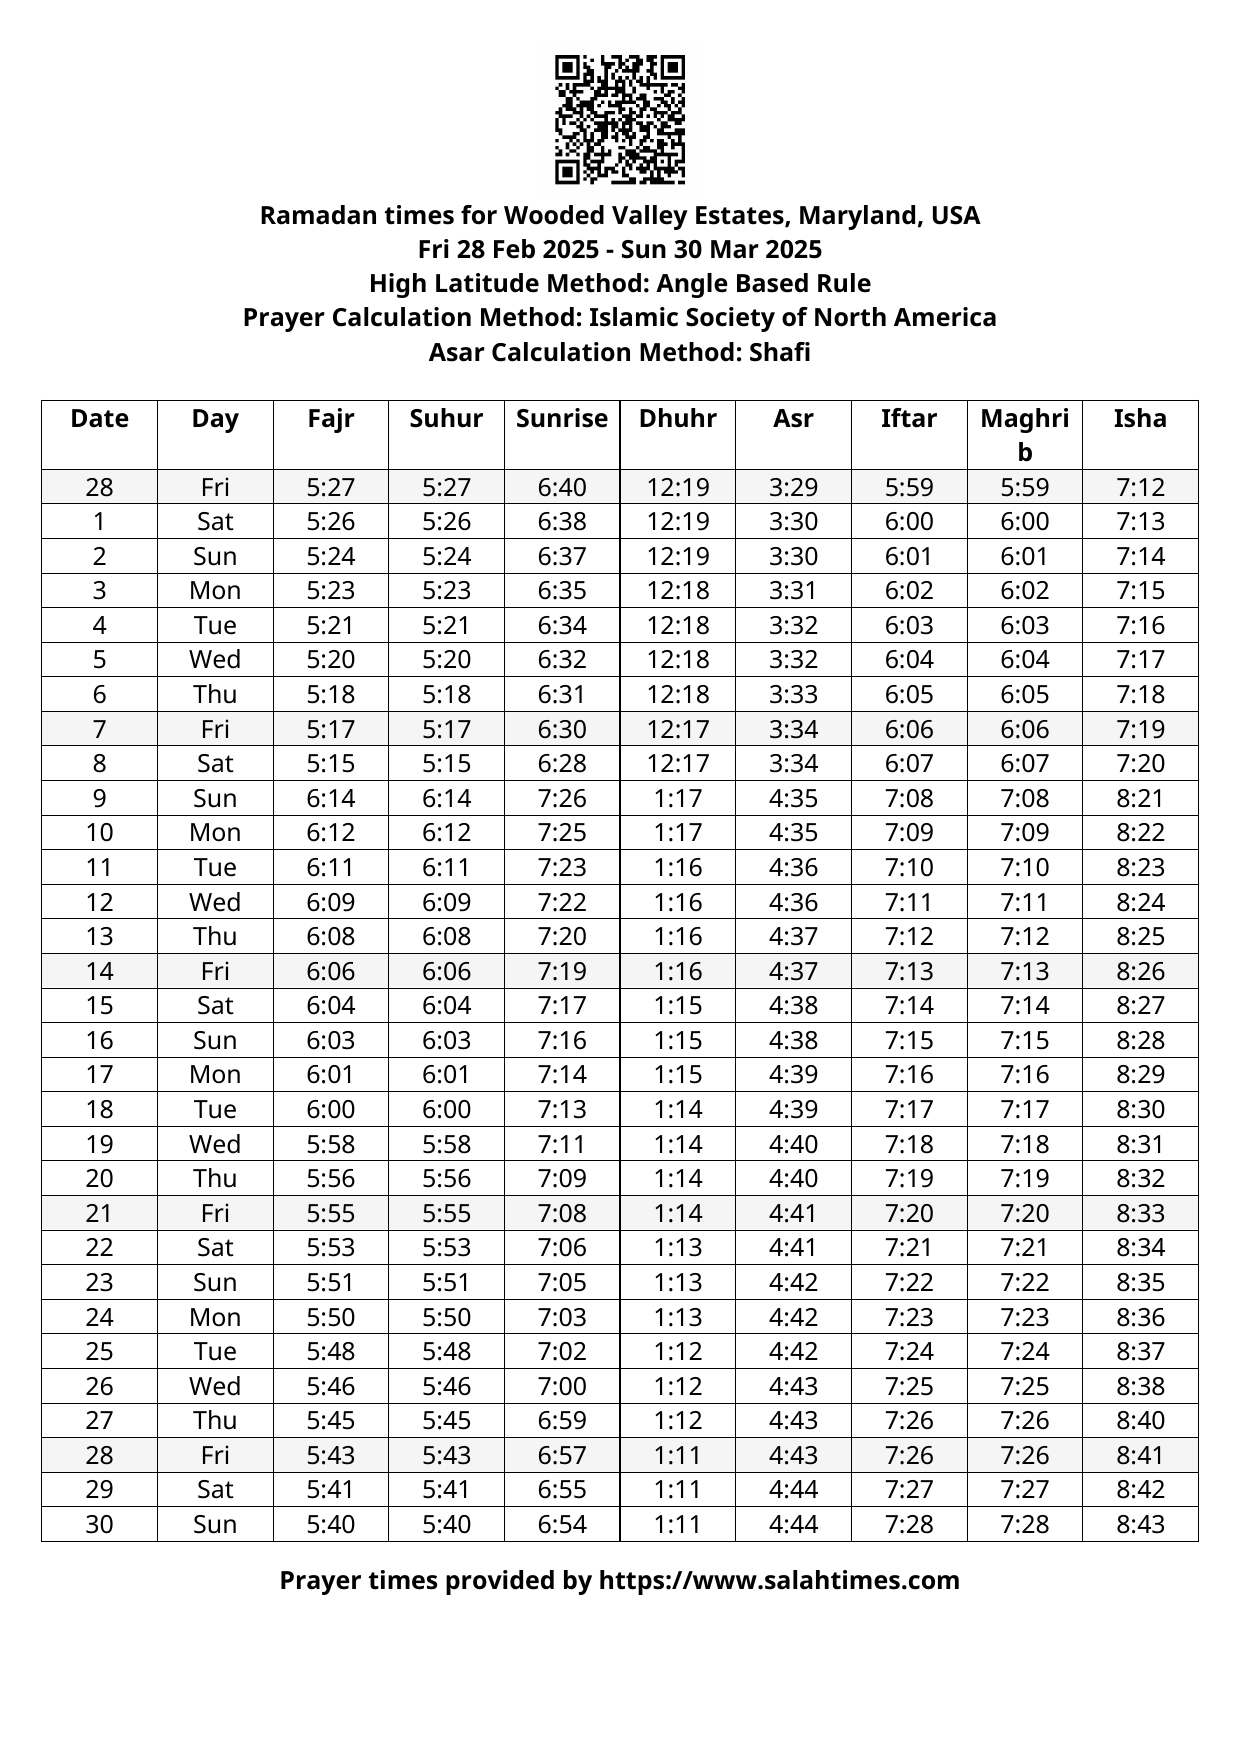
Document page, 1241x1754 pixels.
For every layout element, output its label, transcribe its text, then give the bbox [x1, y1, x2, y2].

table_cell 7:26 [505, 781, 619, 814]
table_cell 1:14 [621, 1092, 735, 1126]
text High Latitude Method: Angle Based Rule [42, 266, 1198, 300]
table_cell Tue [158, 608, 273, 642]
table_cell 8:25 [1083, 919, 1198, 953]
table_cell 5:40 [389, 1507, 504, 1541]
table_cell 5:20 [274, 643, 388, 676]
table_cell 6:03 [968, 608, 1082, 642]
table_cell Wed [158, 1369, 273, 1402]
table_cell 4:40 [736, 1161, 851, 1195]
table_cell 6:04 [968, 643, 1082, 676]
table_cell 6 [42, 677, 157, 711]
table_cell 5:45 [274, 1404, 388, 1437]
table_cell 24 [42, 1300, 157, 1333]
table_cell 8:29 [1083, 1058, 1198, 1091]
table_header Maghrib [968, 401, 1082, 469]
table_header Asr [736, 401, 851, 469]
table_cell Wed [158, 1127, 273, 1160]
table_cell 7:23 [505, 850, 619, 884]
table_cell 6:54 [505, 1507, 619, 1541]
table_cell 4:43 [736, 1438, 851, 1472]
table_cell 12:18 [621, 574, 735, 607]
table_cell 2 [42, 539, 157, 572]
table_cell 1:17 [621, 781, 735, 814]
table_cell 28 [42, 470, 157, 503]
table_cell 26 [42, 1369, 157, 1402]
table_cell 7:06 [505, 1231, 619, 1264]
table_cell 8:42 [1083, 1473, 1198, 1506]
table_cell 7 [42, 712, 157, 745]
table_cell Wed [158, 885, 273, 918]
table_cell 29 [42, 1473, 157, 1506]
table_cell 7:25 [505, 816, 619, 849]
table_cell 3:32 [736, 608, 851, 642]
table_cell 5:46 [389, 1369, 504, 1402]
table_cell Sun [158, 1265, 273, 1299]
table_cell 7:23 [852, 1300, 967, 1333]
table_cell 7:16 [1083, 608, 1198, 642]
table_cell 7:10 [852, 850, 967, 884]
table_cell 5:26 [389, 504, 504, 538]
table_cell 5:59 [968, 470, 1082, 503]
table_cell 1:12 [621, 1404, 735, 1437]
table_cell 5:56 [274, 1161, 388, 1195]
table_cell 1:16 [621, 850, 735, 884]
table_cell 5:21 [389, 608, 504, 642]
table_cell 8:35 [1083, 1265, 1198, 1299]
table_cell 3:34 [736, 712, 851, 745]
table_cell Sun [158, 1507, 273, 1541]
table_cell 1:13 [621, 1265, 735, 1299]
table_cell 8:26 [1083, 954, 1198, 987]
table_cell 4:35 [736, 781, 851, 814]
table_cell 5:53 [389, 1231, 504, 1264]
table_cell 10 [42, 816, 157, 849]
table_cell 7:22 [505, 885, 619, 918]
table_cell 18 [42, 1092, 157, 1126]
table_cell 3:32 [736, 643, 851, 676]
table_cell 6:12 [274, 816, 388, 849]
table_cell 8:28 [1083, 1023, 1198, 1057]
table_cell 7:08 [852, 781, 967, 814]
table_cell 13 [42, 919, 157, 953]
table_cell 7:14 [1083, 539, 1198, 572]
table_cell 5:50 [274, 1300, 388, 1333]
table_cell 4:38 [736, 989, 851, 1022]
table_cell 7:14 [505, 1058, 619, 1091]
table_cell 27 [42, 1404, 157, 1437]
table_cell 5:15 [274, 746, 388, 780]
table_cell 4:36 [736, 885, 851, 918]
table_cell 11 [42, 850, 157, 884]
table_cell 5:26 [274, 504, 388, 538]
table_cell 7:15 [968, 1023, 1082, 1057]
table_cell 7:13 [968, 954, 1082, 987]
table_cell 8:38 [1083, 1369, 1198, 1402]
table_cell 7:16 [852, 1058, 967, 1091]
table_cell 6:12 [389, 816, 504, 849]
table_cell 4:41 [736, 1231, 851, 1264]
table_cell 7:09 [968, 816, 1082, 849]
table_cell 3:29 [736, 470, 851, 503]
table_cell 5:18 [389, 677, 504, 711]
table_cell 6:00 [852, 504, 967, 538]
table_cell 6:02 [968, 574, 1082, 607]
table_cell 4:37 [736, 954, 851, 987]
table_cell 4:39 [736, 1058, 851, 1091]
table_header Iftar [852, 401, 967, 469]
table_cell 12:19 [621, 504, 735, 538]
table_header Date [42, 401, 157, 469]
table_cell 5:51 [274, 1265, 388, 1299]
table_cell 6:06 [389, 954, 504, 987]
table_cell Sun [158, 1023, 273, 1057]
table_cell 7:28 [852, 1507, 967, 1541]
table_cell 1:13 [621, 1231, 735, 1264]
table_cell 8:41 [1083, 1438, 1198, 1472]
table_cell 7:25 [968, 1369, 1082, 1402]
table_cell 7:19 [505, 954, 619, 987]
table_cell 23 [42, 1265, 157, 1299]
table_cell 7:21 [968, 1231, 1082, 1264]
table_cell 8:32 [1083, 1161, 1198, 1195]
table_cell 7:14 [852, 989, 967, 1022]
table_cell 3:34 [736, 746, 851, 780]
table_cell 7:20 [505, 919, 619, 953]
table_cell 5:48 [274, 1334, 388, 1368]
table_cell 7:17 [1083, 643, 1198, 676]
table_cell 5:55 [389, 1196, 504, 1229]
table_cell 6:04 [274, 989, 388, 1022]
table_cell 12:18 [621, 643, 735, 676]
table_cell 5:41 [274, 1473, 388, 1506]
table_cell Sun [158, 539, 273, 572]
table_cell 5:15 [389, 746, 504, 780]
table_cell 5:56 [389, 1161, 504, 1195]
table_cell 7:16 [505, 1023, 619, 1057]
table_cell 6:35 [505, 574, 619, 607]
table_cell 3:30 [736, 504, 851, 538]
table_cell 6:01 [274, 1058, 388, 1091]
table_cell 9 [42, 781, 157, 814]
table_cell 7:27 [968, 1473, 1082, 1506]
table_cell 7:27 [852, 1473, 967, 1506]
table_cell 5:43 [274, 1438, 388, 1472]
table_cell 7:17 [505, 989, 619, 1022]
table_cell 22 [42, 1231, 157, 1264]
table_cell 7:15 [1083, 574, 1198, 607]
table_cell 15 [42, 989, 157, 1022]
table_cell 6:05 [852, 677, 967, 711]
table_cell 6:28 [505, 746, 619, 780]
table_cell Fri [158, 712, 273, 745]
picture [542, 41, 699, 198]
table_cell 1:15 [621, 989, 735, 1022]
table_cell 6:11 [274, 850, 388, 884]
table_cell 5:59 [852, 470, 967, 503]
table_cell 7:19 [852, 1161, 967, 1195]
table_cell 5 [42, 643, 157, 676]
table_cell 6:08 [274, 919, 388, 953]
table_cell 5:20 [389, 643, 504, 676]
table_cell 6:06 [968, 712, 1082, 745]
table_cell 4:41 [736, 1196, 851, 1229]
table_cell 3:31 [736, 574, 851, 607]
table_cell 6:11 [389, 850, 504, 884]
table_cell 1:15 [621, 1058, 735, 1091]
table_cell 1:17 [621, 816, 735, 849]
table_cell 7:23 [968, 1300, 1082, 1333]
table_cell 1:13 [621, 1300, 735, 1333]
table_cell 7:21 [852, 1231, 967, 1264]
table_cell 8:31 [1083, 1127, 1198, 1160]
table_cell 1:11 [621, 1507, 735, 1541]
table_cell 7:13 [852, 954, 967, 987]
table_cell 6:04 [389, 989, 504, 1022]
table_cell 6:06 [274, 954, 388, 987]
table_cell 6:14 [274, 781, 388, 814]
table_cell 1:16 [621, 954, 735, 987]
table_cell 7:10 [968, 850, 1082, 884]
table_cell 7:03 [505, 1300, 619, 1333]
table_cell 5:24 [274, 539, 388, 572]
table_cell 7:26 [852, 1438, 967, 1472]
table_cell 7:28 [968, 1507, 1082, 1541]
table_cell 8:37 [1083, 1334, 1198, 1368]
table_cell 7:11 [968, 885, 1082, 918]
text Prayer times provided by https://www.salahtimes.com [42, 1563, 1198, 1597]
table_cell 5:17 [389, 712, 504, 745]
table_cell 6:14 [389, 781, 504, 814]
table_cell 7:13 [505, 1092, 619, 1126]
table_cell 7:24 [852, 1334, 967, 1368]
table_cell 7:18 [1083, 677, 1198, 711]
table_cell 1 [42, 504, 157, 538]
table_cell 1:14 [621, 1196, 735, 1229]
table_cell 12:17 [621, 712, 735, 745]
table_cell 12:19 [621, 470, 735, 503]
table_cell Fri [158, 1196, 273, 1229]
table_header Sunrise [505, 401, 619, 469]
table_cell 12:18 [621, 677, 735, 711]
table_cell 6:06 [852, 712, 967, 745]
table_cell 6:00 [968, 504, 1082, 538]
table_cell 7:22 [852, 1265, 967, 1299]
table_cell 7:02 [505, 1334, 619, 1368]
table_cell 12:17 [621, 746, 735, 780]
table_header Fajr [274, 401, 388, 469]
table_cell 5:27 [389, 470, 504, 503]
table_cell Mon [158, 1058, 273, 1091]
table_cell 7:17 [852, 1092, 967, 1126]
table_cell 1:12 [621, 1369, 735, 1402]
table_header Isha [1083, 401, 1198, 469]
table_cell 6:38 [505, 504, 619, 538]
table_cell 7:12 [968, 919, 1082, 953]
table_cell 6:00 [274, 1092, 388, 1126]
table_cell 7:00 [505, 1369, 619, 1402]
table_cell 5:40 [274, 1507, 388, 1541]
table_cell 16 [42, 1023, 157, 1057]
table_cell 8:40 [1083, 1404, 1198, 1437]
table_cell 8:23 [1083, 850, 1198, 884]
table_cell Mon [158, 816, 273, 849]
table_cell Sat [158, 504, 273, 538]
table_cell 12:18 [621, 608, 735, 642]
table_cell 6:40 [505, 470, 619, 503]
table_cell 8:21 [1083, 781, 1198, 814]
table_cell Thu [158, 919, 273, 953]
table_cell 8:33 [1083, 1196, 1198, 1229]
table_cell 6:03 [389, 1023, 504, 1057]
table_cell 7:18 [852, 1127, 967, 1160]
table_cell Fri [158, 954, 273, 987]
table_cell 1:16 [621, 885, 735, 918]
table_cell 7:16 [968, 1058, 1082, 1091]
table_cell 1:16 [621, 919, 735, 953]
table_cell 6:02 [852, 574, 967, 607]
table_cell 12 [42, 885, 157, 918]
table_cell 6:34 [505, 608, 619, 642]
table_cell 8:34 [1083, 1231, 1198, 1264]
table_cell 8:27 [1083, 989, 1198, 1022]
table_cell 4 [42, 608, 157, 642]
table_cell 8:22 [1083, 816, 1198, 849]
table_cell 7:18 [968, 1127, 1082, 1160]
table_cell 7:08 [505, 1196, 619, 1229]
table_cell 7:22 [968, 1265, 1082, 1299]
table_cell 6:32 [505, 643, 619, 676]
table_cell 7:11 [852, 885, 967, 918]
table_cell Sun [158, 781, 273, 814]
table_cell 4:37 [736, 919, 851, 953]
table_cell 1:12 [621, 1334, 735, 1368]
table_cell Sat [158, 1473, 273, 1506]
table_cell Mon [158, 574, 273, 607]
table_cell 6:07 [968, 746, 1082, 780]
table_cell 5:51 [389, 1265, 504, 1299]
table_cell Tue [158, 850, 273, 884]
table_cell 4:36 [736, 850, 851, 884]
table_cell 5:17 [274, 712, 388, 745]
table_cell Thu [158, 677, 273, 711]
table_cell 6:01 [852, 539, 967, 572]
table_cell 5:58 [389, 1127, 504, 1160]
table_cell Sat [158, 746, 273, 780]
table_cell 5:48 [389, 1334, 504, 1368]
table_cell 1:14 [621, 1161, 735, 1195]
table_cell 5:53 [274, 1231, 388, 1264]
table_cell 4:44 [736, 1473, 851, 1506]
table_cell 7:20 [852, 1196, 967, 1229]
table_cell 5:58 [274, 1127, 388, 1160]
table_cell 7:25 [852, 1369, 967, 1402]
table_cell 6:01 [389, 1058, 504, 1091]
table_cell Thu [158, 1404, 273, 1437]
table_cell 4:42 [736, 1265, 851, 1299]
table_cell 14 [42, 954, 157, 987]
text Fri 28 Feb 2025 - Sun 30 Mar 2025 [42, 232, 1198, 266]
table_cell 7:24 [968, 1334, 1082, 1368]
table_cell 7:14 [968, 989, 1082, 1022]
table_cell 7:13 [1083, 504, 1198, 538]
table_cell 6:31 [505, 677, 619, 711]
table_cell 7:19 [1083, 712, 1198, 745]
table_cell 6:37 [505, 539, 619, 572]
table_cell 25 [42, 1334, 157, 1368]
table_cell Tue [158, 1092, 273, 1126]
table_cell 5:18 [274, 677, 388, 711]
table_cell 7:26 [968, 1438, 1082, 1472]
table_cell 1:11 [621, 1473, 735, 1506]
text Ramadan times for Wooded Valley Estates, Maryland, USA [42, 198, 1198, 232]
table_cell 5:45 [389, 1404, 504, 1437]
table_cell 7:19 [968, 1161, 1082, 1195]
table_cell 6:03 [852, 608, 967, 642]
table_cell Sat [158, 1231, 273, 1264]
table_cell 7:12 [1083, 470, 1198, 503]
table_cell 8:24 [1083, 885, 1198, 918]
table_cell 7:20 [968, 1196, 1082, 1229]
table_cell 3:33 [736, 677, 851, 711]
table_cell 7:09 [505, 1161, 619, 1195]
table_cell 6:57 [505, 1438, 619, 1472]
table_cell 4:42 [736, 1334, 851, 1368]
table_cell 6:00 [389, 1092, 504, 1126]
table_cell Fri [158, 1438, 273, 1472]
table_cell 6:09 [389, 885, 504, 918]
table_cell 4:38 [736, 1023, 851, 1057]
table_cell 5:23 [274, 574, 388, 607]
table_cell 7:05 [505, 1265, 619, 1299]
table_cell 6:30 [505, 712, 619, 745]
table_cell 7:15 [852, 1023, 967, 1057]
table_cell 5:50 [389, 1300, 504, 1333]
table_cell 28 [42, 1438, 157, 1472]
table_cell 19 [42, 1127, 157, 1160]
table_cell 1:15 [621, 1023, 735, 1057]
table_cell 5:23 [389, 574, 504, 607]
table_cell 21 [42, 1196, 157, 1229]
table_cell 1:14 [621, 1127, 735, 1160]
table_cell 8 [42, 746, 157, 780]
table_cell Fri [158, 470, 273, 503]
table_header Day [158, 401, 273, 469]
table_cell 4:40 [736, 1127, 851, 1160]
table_cell 6:03 [274, 1023, 388, 1057]
table_cell 3 [42, 574, 157, 607]
table_cell 7:20 [1083, 746, 1198, 780]
table_cell Mon [158, 1300, 273, 1333]
table_cell 5:43 [389, 1438, 504, 1472]
table_cell 6:59 [505, 1404, 619, 1437]
table_cell 3:30 [736, 539, 851, 572]
table_cell 7:17 [968, 1092, 1082, 1126]
table_cell 6:04 [852, 643, 967, 676]
table_cell 8:43 [1083, 1507, 1198, 1541]
table_cell Sat [158, 989, 273, 1022]
table_cell Wed [158, 643, 273, 676]
table_cell 4:44 [736, 1507, 851, 1541]
table_cell 6:05 [968, 677, 1082, 711]
table_cell 4:35 [736, 816, 851, 849]
table_cell 7:09 [852, 816, 967, 849]
table_cell 5:41 [389, 1473, 504, 1506]
table_cell 5:27 [274, 470, 388, 503]
table_cell 6:55 [505, 1473, 619, 1506]
table_cell 8:30 [1083, 1092, 1198, 1126]
table_cell 7:26 [852, 1404, 967, 1437]
table_cell Tue [158, 1334, 273, 1368]
table_cell 5:55 [274, 1196, 388, 1229]
table_cell 4:42 [736, 1300, 851, 1333]
table_cell 7:12 [852, 919, 967, 953]
table_cell 1:11 [621, 1438, 735, 1472]
table_cell 20 [42, 1161, 157, 1195]
table_cell 30 [42, 1507, 157, 1541]
table_cell 5:21 [274, 608, 388, 642]
table_cell 6:07 [852, 746, 967, 780]
table_cell 7:26 [968, 1404, 1082, 1437]
table_cell 6:08 [389, 919, 504, 953]
table_cell 4:43 [736, 1369, 851, 1402]
table_cell Thu [158, 1161, 273, 1195]
table_cell 4:43 [736, 1404, 851, 1437]
table_cell 6:01 [968, 539, 1082, 572]
table_cell 5:46 [274, 1369, 388, 1402]
table_header Dhuhr [621, 401, 735, 469]
table_cell 7:11 [505, 1127, 619, 1160]
text Prayer Calculation Method: Islamic Society of North America [42, 300, 1198, 334]
table_header Suhur [389, 401, 504, 469]
table_cell 4:39 [736, 1092, 851, 1126]
table_cell 6:09 [274, 885, 388, 918]
table_cell 7:08 [968, 781, 1082, 814]
table_cell 8:36 [1083, 1300, 1198, 1333]
table_cell 12:19 [621, 539, 735, 572]
table_cell 5:24 [389, 539, 504, 572]
table_cell 17 [42, 1058, 157, 1091]
text Asar Calculation Method: Shafi [42, 334, 1198, 368]
